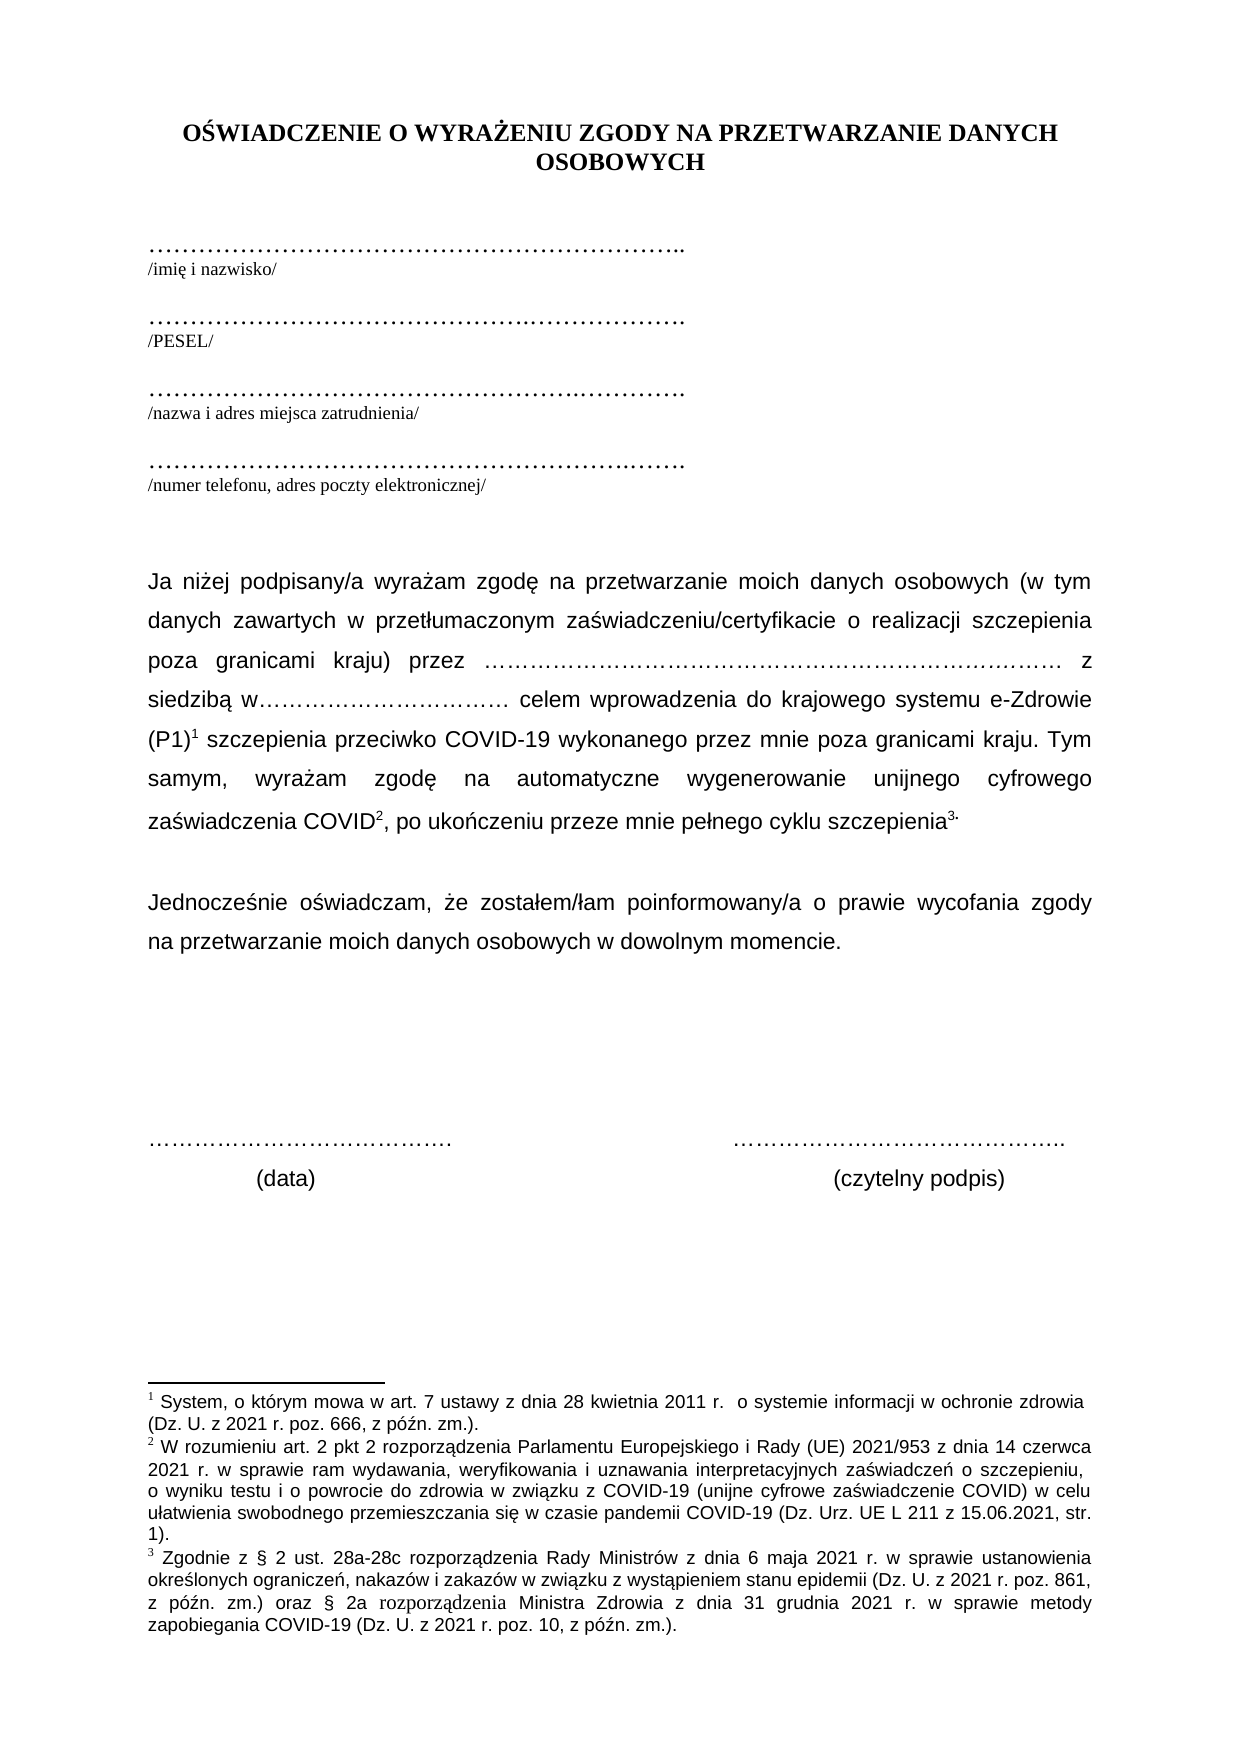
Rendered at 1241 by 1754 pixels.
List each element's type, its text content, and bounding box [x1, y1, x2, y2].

text /numer telefonu, adres poczty elektronicznej/ [148, 474, 1092, 495]
text (data) (czytelny podpis) [148, 1165, 1092, 1191]
text OŚWIADCZENIE O WYRAŻENIU ZGODY NA PRZETWARZANIE DANYCH OSOBOWYCH [148, 118, 1092, 176]
text …………………………………………….…………. [148, 373, 1092, 402]
text /nazwa i adres miejsca zatrudnienia/ [148, 402, 1092, 423]
text ……………………………………………………….. [148, 229, 1092, 258]
text /PESEL/ [148, 330, 1092, 352]
text /imię i nazwisko/ [148, 258, 1092, 280]
text Ja niżej podpisany/a wyrażam zgodę na przetwarzanie moich danych osobowych (w tym danych zawartych w przetłumaczonym zaświadczeniu/certyfikacie o realizacji szczepienia poza granicami kraju) przez …………………………………………………………….…… z siedzibą w…………………………… celem wprowadzenia do krajowego systemu e-Zdrowie (P1) szczepienia przeciwko COVID-19 wykonanego przez mnie poza granicami kraju. Tym samym, wyrażam zgodę na automatyczne wygenerowanie unijnego cyfrowego zaświadczenia COVID, po ukończeniu przeze mnie pełnego cyklu szczepienia. [148, 568, 1092, 835]
text ……………………………………….………………. [148, 301, 1092, 330]
text ………………………………………………….……. [148, 445, 1092, 474]
text …………………………………. …………………………………….. [148, 1125, 1092, 1152]
text Jednocześnie oświadczam, że zostałem/łam poinformowany/a o prawie wycofania zgody na przetwarzanie moich danych osobowych w dowolnym momencie. [148, 888, 1092, 954]
